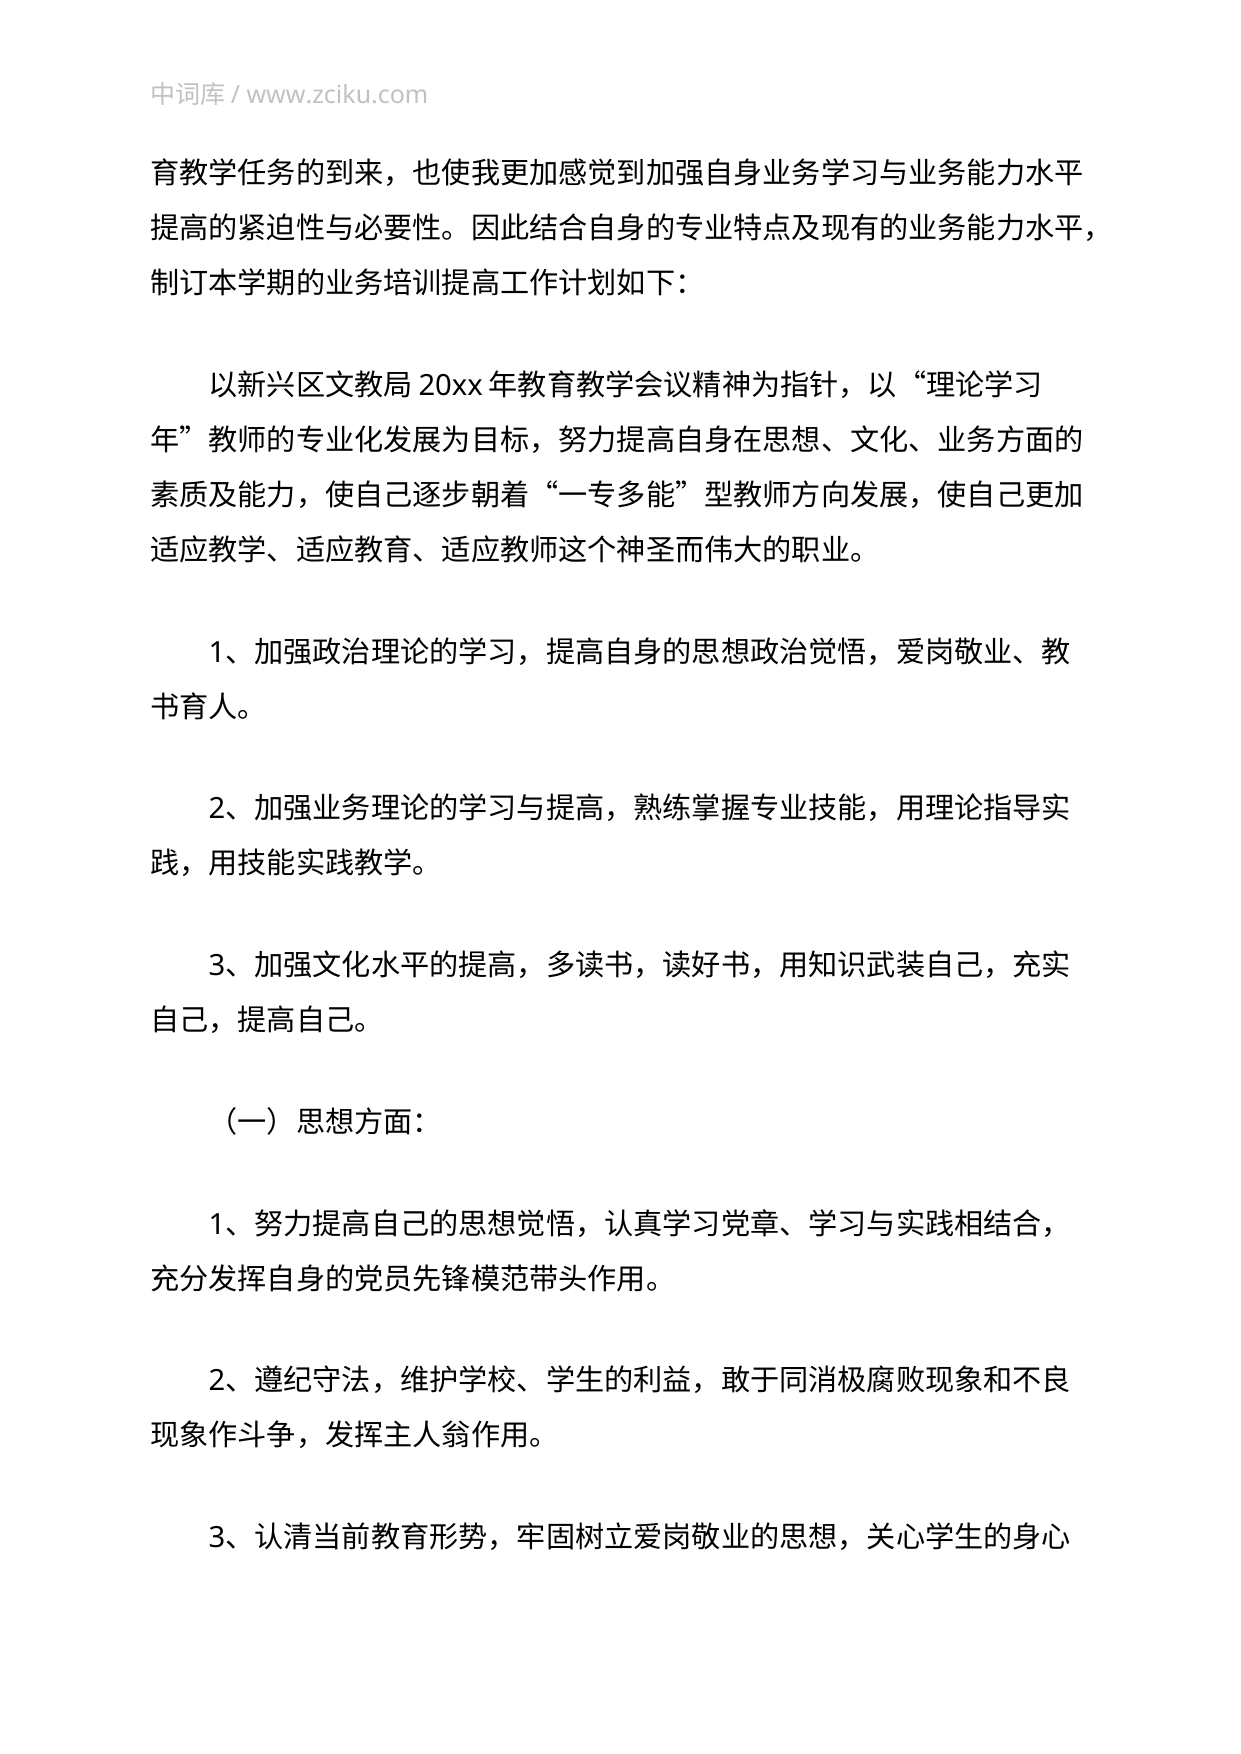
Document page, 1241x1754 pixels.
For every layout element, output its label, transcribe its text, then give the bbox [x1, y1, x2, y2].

text 3、加强文化水平的提高，多读书，读好书，用知识武装自己，充实自己，提高自己。 [150, 942, 1090, 1039]
text 2、遵纪守法，维护学校、学生的利益，敢于同消极腐败现象和不良现象作斗争，发挥主人翁作用。 [150, 1357, 1090, 1454]
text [150, 150, 1090, 302]
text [150, 1514, 1090, 1556]
text （一）思想方面： [150, 1098, 1090, 1141]
text 以新兴区文教局20xx年教育教学会议精神为指针，以“理论学习年”教师的专业化发展为目标，努力提高自身在思想、文化、业务方面的素质及能力，使自己逐步朝着“一专多能”型教师方向发展，使自己更加适应教学、适应教育、适应教师这个神圣而伟大的职业。 [150, 362, 1090, 569]
text 1、努力提高自己的思想觉悟，认真学习党章、学习与实践相结合，充分发挥自身的党员先锋模范带头作用。 [150, 1200, 1090, 1297]
text 2、加强业务理论的学习与提高，熟练掌握专业技能，用理论指导实践，用技能实践教学。 [150, 785, 1090, 882]
text 1、加强政治理论的学习，提高自身的思想政治觉悟，爱岗敬业、教书育人。 [150, 628, 1090, 725]
